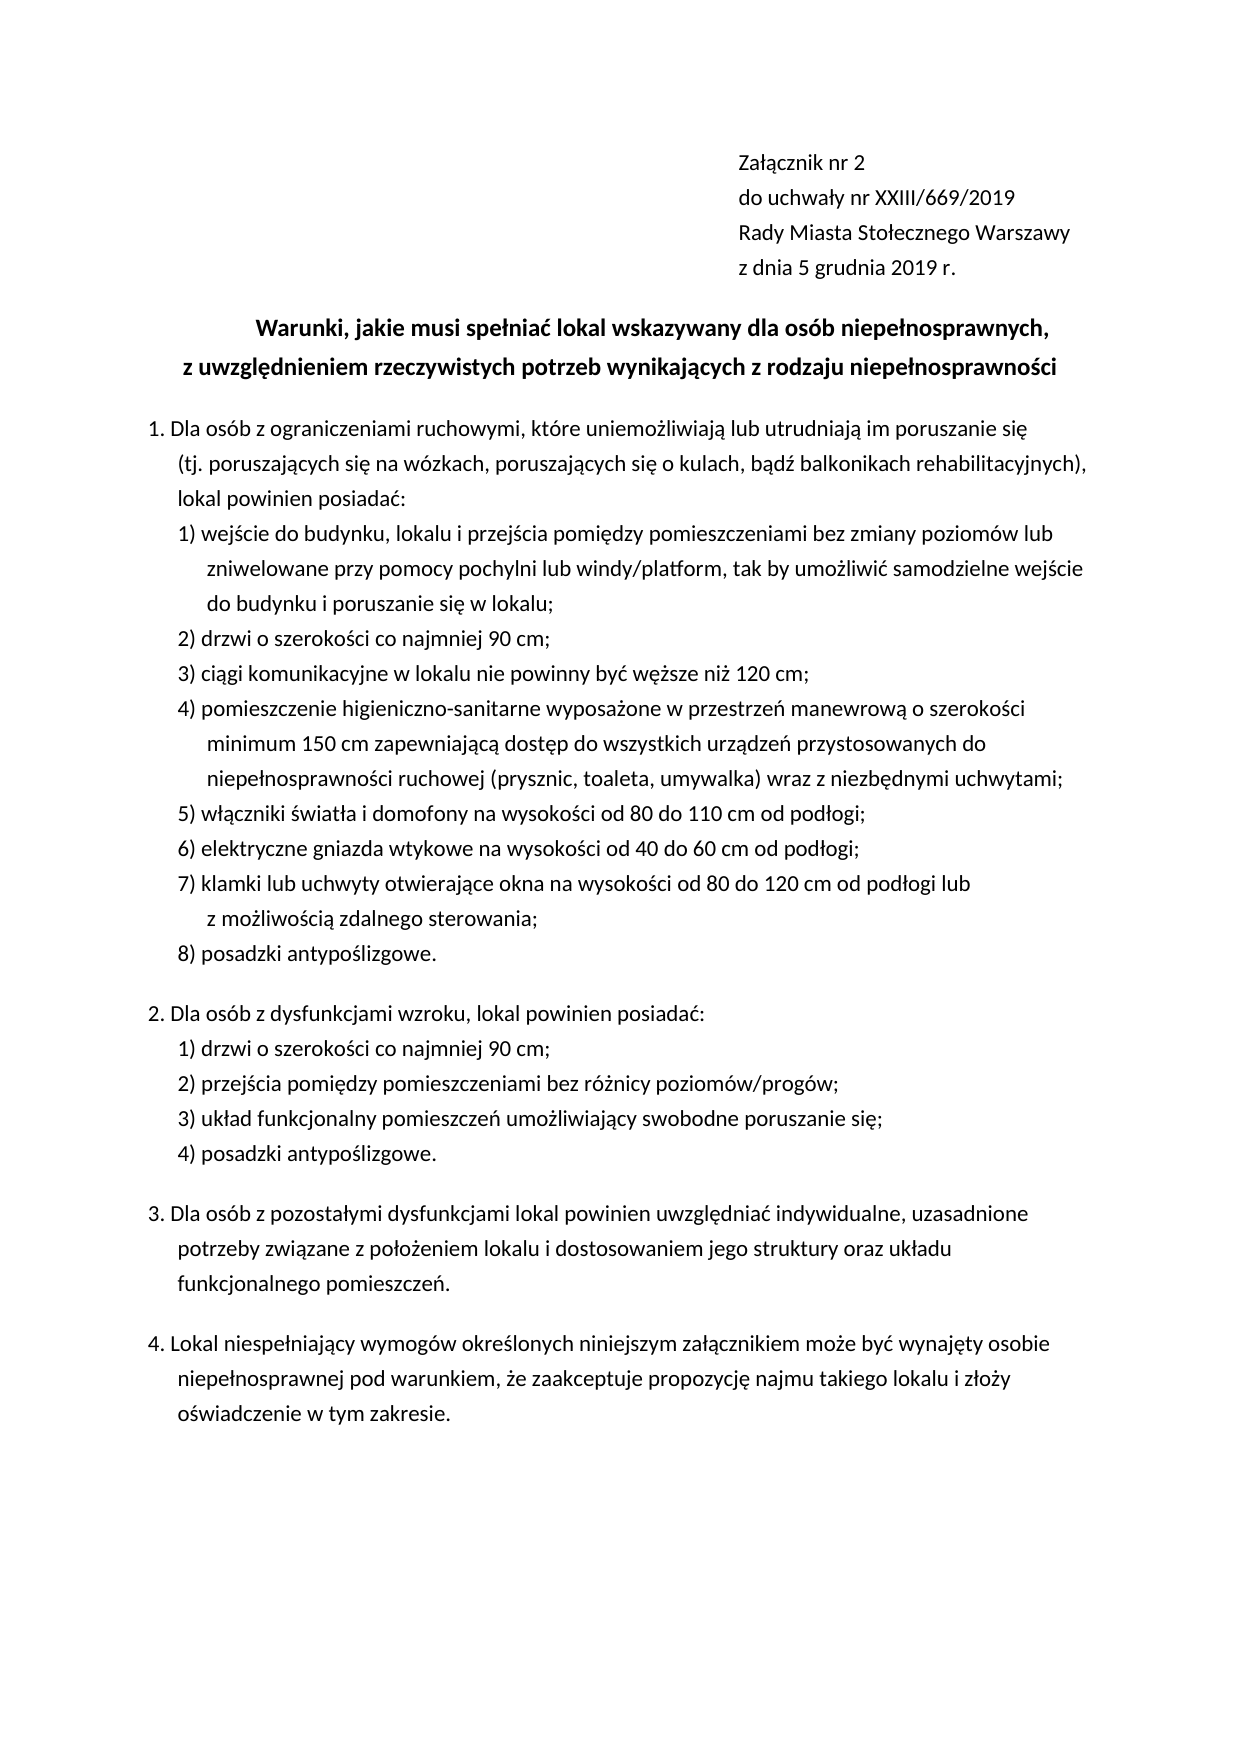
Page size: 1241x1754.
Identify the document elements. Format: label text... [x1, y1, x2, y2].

text 5) włączniki światła i domofony na wysokości od 80 do 110 cm od podłogi; [177, 799, 1093, 827]
subtitle Warunki, jakie musi spełniać lokal wskazywany dla osób niepełnosprawnych, z uwzględnieniem rzeczywistych potrzeb wynikających z rodzaju niepełnosprawności [148, 313, 1093, 381]
text Załącznik nr 2 [738, 148, 1093, 176]
text 4. Lokal niespełniający wymogów określonych niniejszym załącznikiem może być wynajęty osobie niepełnosprawnej pod warunkiem, że zaakceptuje propozycję najmu takiego lokalu i złoży oświadczenie w tym zakresie. [148, 1329, 1093, 1427]
text 4) pomieszczenie higieniczno-sanitarne wyposażone w przestrzeń manewrową o szerokości minimum 150 cm zapewniającą dostęp do wszystkich urządzeń przystosowanych do niepełnosprawności ruchowej (prysznic, toaleta, umywalka) wraz z niezbędnymi uchwytami; [177, 694, 1093, 792]
text 3) układ funkcjonalny pomieszczeń umożliwiający swobodne poruszanie się; [177, 1104, 1093, 1132]
text 1. Dla osób z ograniczeniami ruchowymi, które uniemożliwiają lub utrudniają im poruszanie się (tj. poruszających się na wózkach, poruszających się o kulach, bądź balkonikach rehabilitacyjnych), lokal powinien posiadać: [148, 414, 1093, 512]
text 1) drzwi o szerokości co najmniej 90 cm; [177, 1034, 1093, 1062]
text 4) posadzki antypoślizgowe. [177, 1139, 1093, 1167]
text 2) przejścia pomiędzy pomieszczeniami bez różnicy poziomów/progów; [177, 1069, 1093, 1097]
text do uchwały nr XXIII/669/2019 [738, 183, 1093, 211]
text z dnia 5 grudnia 2019 r. [738, 253, 1093, 281]
text 1) wejście do budynku, lokalu i przejścia pomiędzy pomieszczeniami bez zmiany poziomów lub zniwelowane przy pomocy pochylni lub windy/platform, tak by umożliwić samodzielne wejście do budynku i poruszanie się w lokalu; [177, 519, 1093, 617]
text 7) klamki lub uchwyty otwierające okna na wysokości od 80 do 120 cm od podłogi lub z możliwością zdalnego sterowania; [177, 869, 1093, 932]
text 2) drzwi o szerokości co najmniej 90 cm; [177, 624, 1093, 652]
text 6) elektryczne gniazda wtykowe na wysokości od 40 do 60 cm od podłogi; [177, 834, 1093, 862]
text 2. Dla osób z dysfunkcjami wzroku, lokal powinien posiadać: [148, 999, 1093, 1027]
text Rady Miasta Stołecznego Warszawy [738, 218, 1093, 246]
text 8) posadzki antypoślizgowe. [177, 939, 1093, 967]
text 3) ciągi komunikacyjne w lokalu nie powinny być węższe niż 120 cm; [177, 659, 1093, 687]
text 3. Dla osób z pozostałymi dysfunkcjami lokal powinien uwzględniać indywidualne, uzasadnione potrzeby związane z położeniem lokalu i dostosowaniem jego struktury oraz układu funkcjonalnego pomieszczeń. [148, 1199, 1093, 1297]
